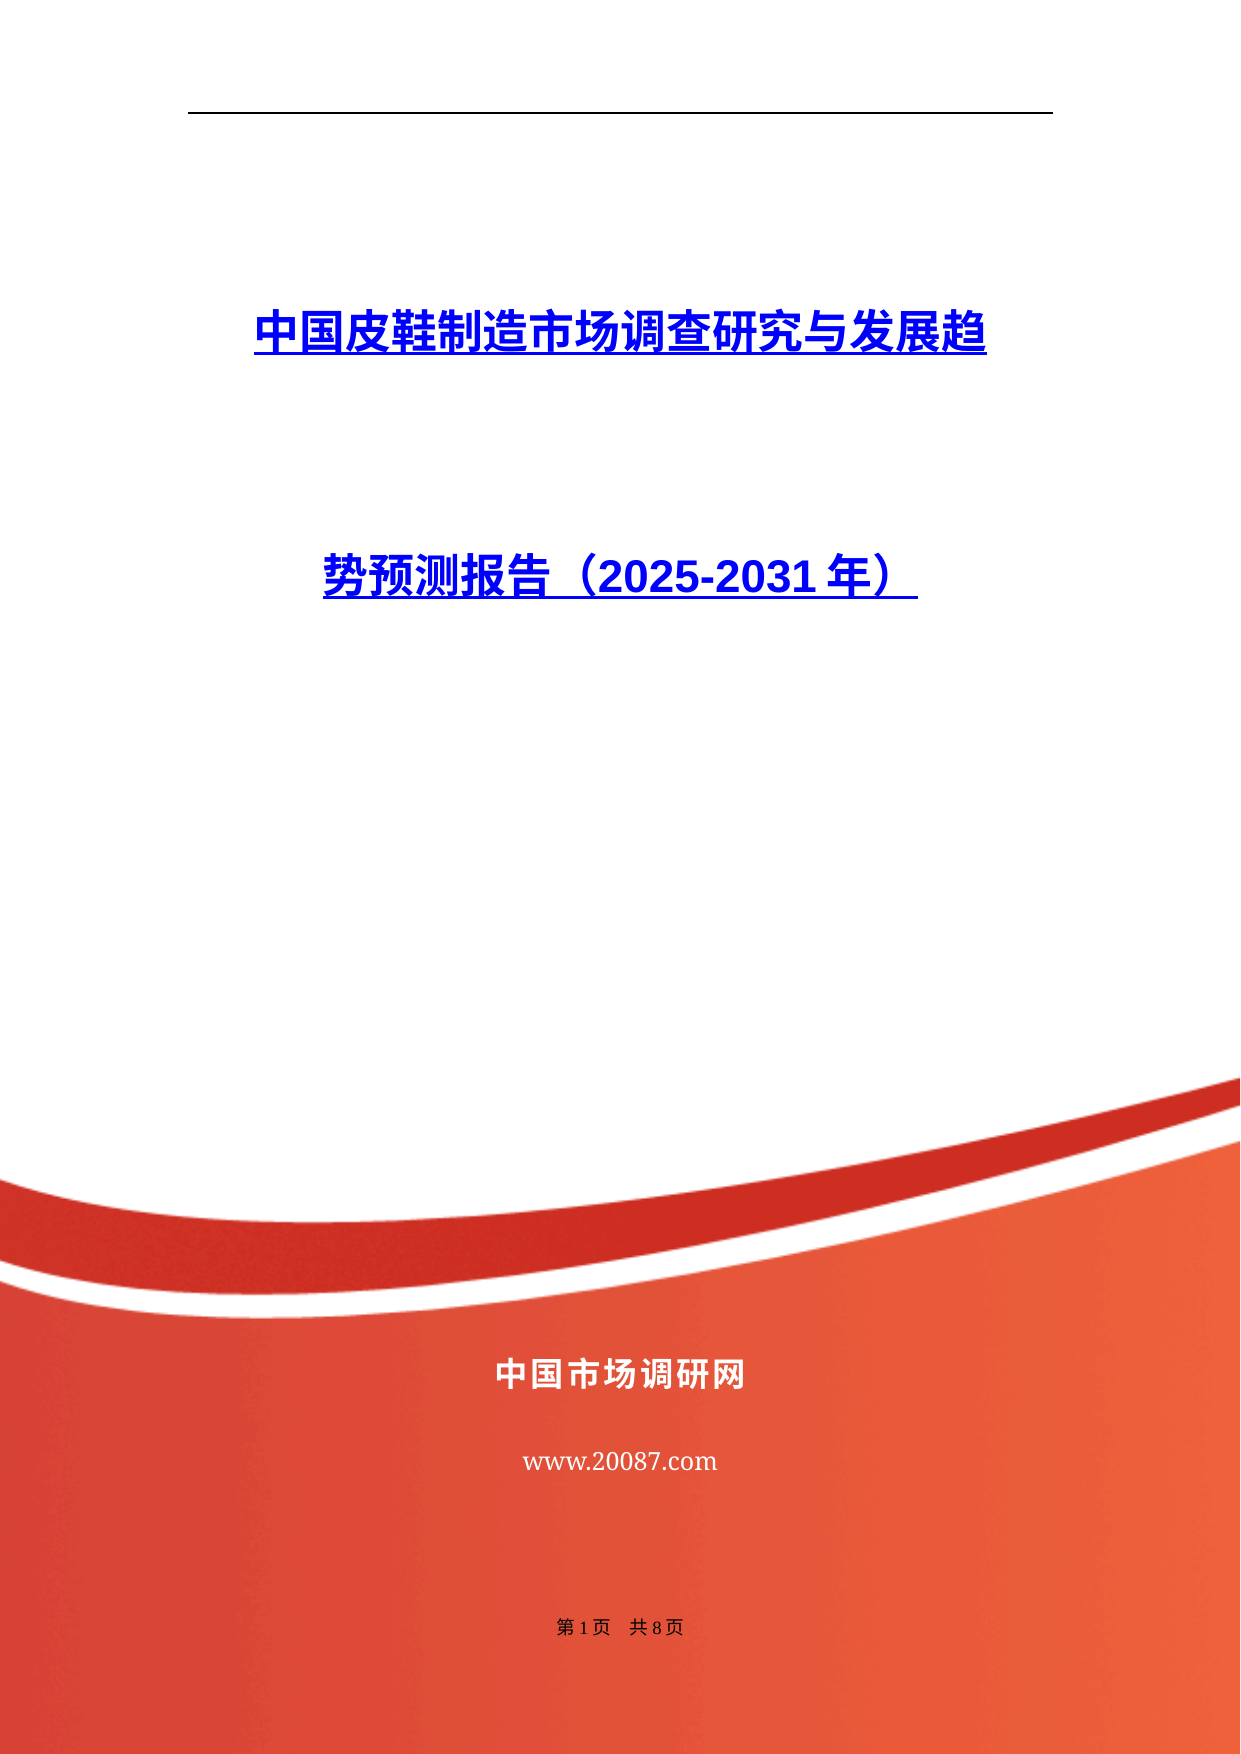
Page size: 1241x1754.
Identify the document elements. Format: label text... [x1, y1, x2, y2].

picture [0, 1006, 1241, 1754]
subtitle 中国市场调研网 [187, 1339, 1053, 1404]
table_header 中国皮鞋制造市场调查研究与发展趋势预测报告（2025-2031年） [188, 207, 1053, 773]
text www.20087.com [187, 1428, 1053, 1493]
